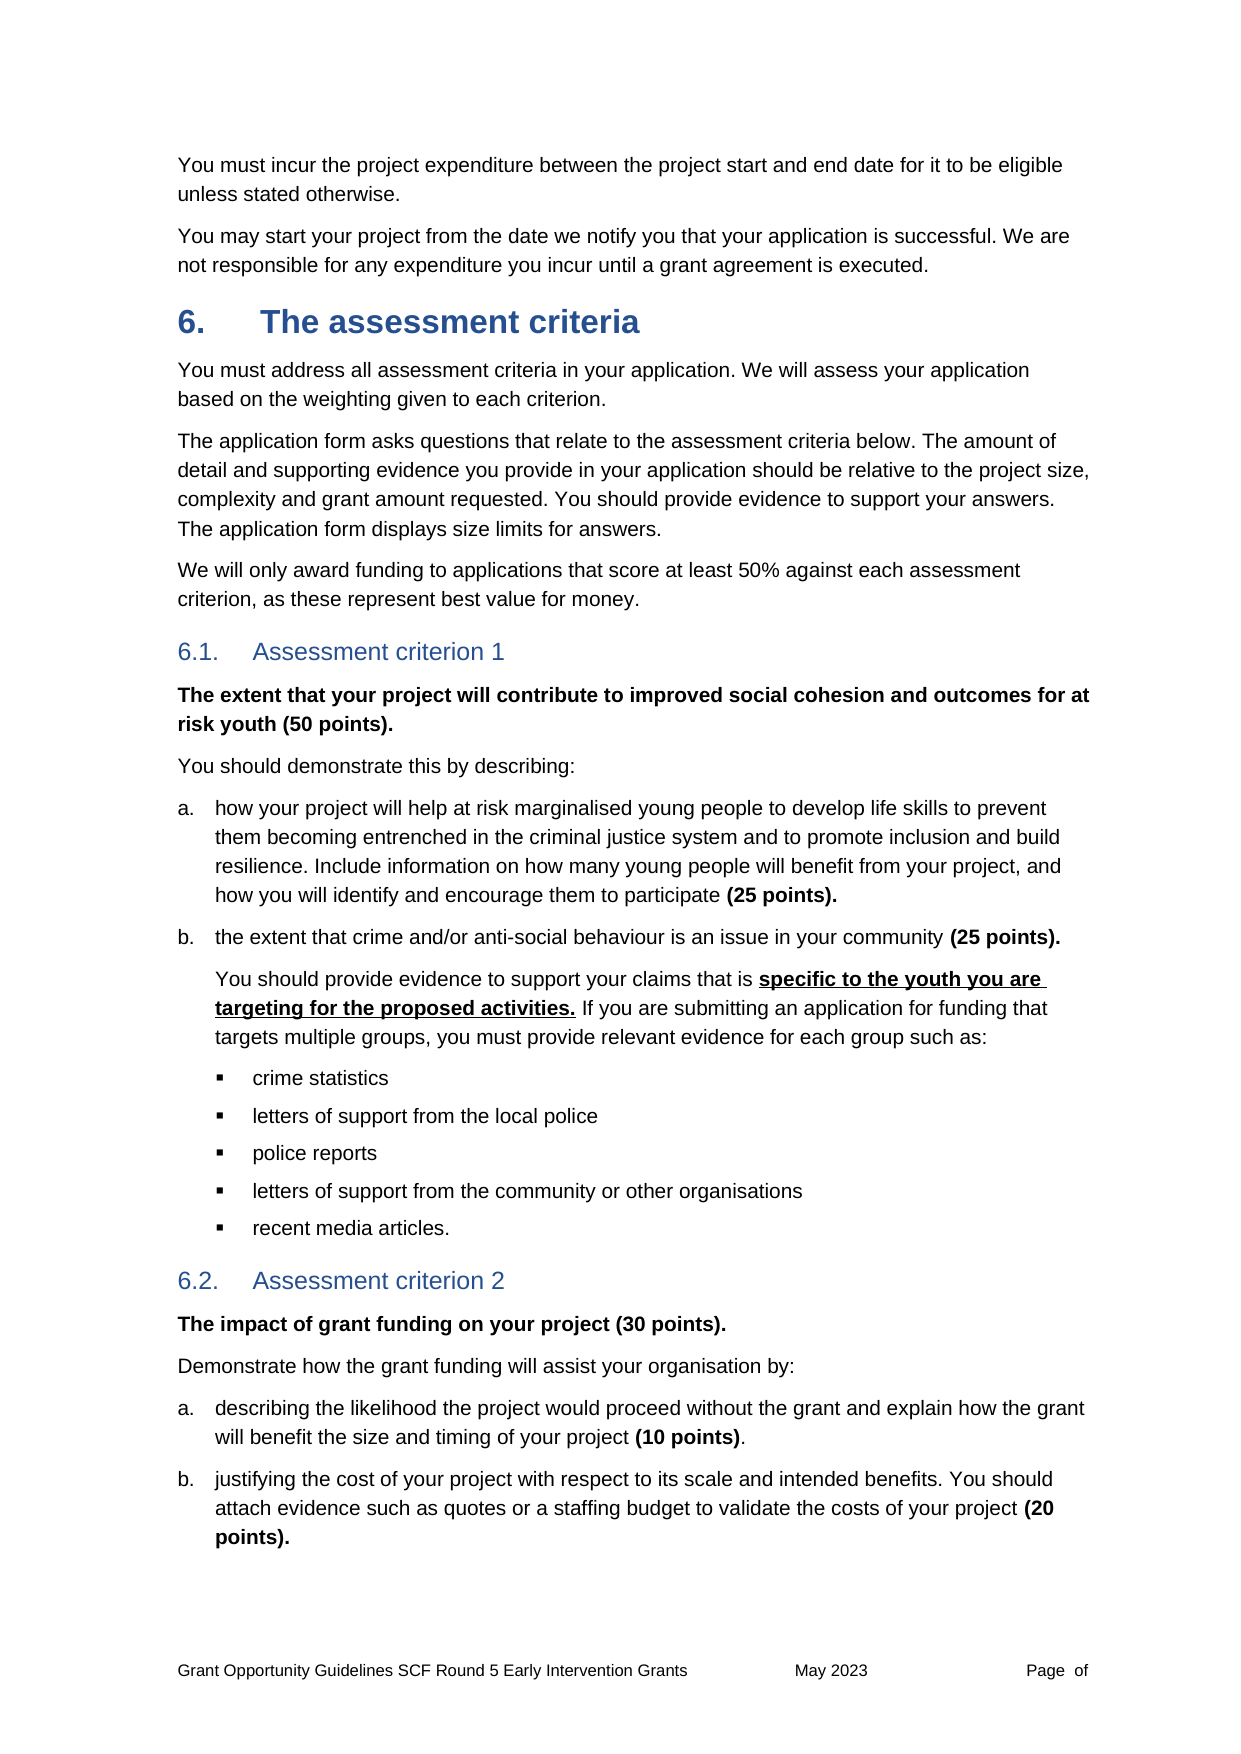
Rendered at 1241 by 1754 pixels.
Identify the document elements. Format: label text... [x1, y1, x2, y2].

list letters of support from the community or other organisations [215, 1174, 1092, 1203]
list how your project will help at risk marginalised young people to develop life skills to prevent them becoming entrenched in the criminal justice system and to promote inclusion and build resilience. Include information on how many young people will benefit from your project, and how you will identify and encourage them to participate (25 points). [177, 790, 1092, 907]
list You must incur the project expenditure between the project start and end date for it to be eligible unless stated otherwise. [177, 148, 1092, 206]
list recent media articles. [215, 1211, 1092, 1240]
text You must address all assessment criteria in your application. We will assess your application based on the weighting given to each criterion. [177, 353, 1092, 411]
text You should demonstrate this by describing: [177, 749, 1092, 778]
list You should provide evidence to support your claims that is specific to the youth you are targeting for the proposed activities. If you are submitting an application for funding that targets multiple groups, you must provide relevant evidence for each group such as: [215, 961, 1092, 1049]
subtitle The assessment criteria [177, 302, 1092, 340]
subtitle Assessment criterion 2 [177, 1265, 1092, 1294]
list police reports [215, 1136, 1092, 1165]
text You may start your project from the date we notify you that your application is successful. We are not responsible for any expenditure you incur until a grant agreement is executed. [177, 218, 1092, 277]
text The impact of grant funding on your project (30 points). [177, 1307, 1092, 1336]
list letters of support from the local police [215, 1099, 1092, 1128]
list justifying the cost of your project with respect to its scale and intended benefits. You should attach evidence such as quotes or a staffing budget to validate the costs of your project (20 points). [177, 1461, 1092, 1549]
text The extent that your project will contribute to improved social cohesion and outcomes for at risk youth (50 points). [177, 678, 1092, 736]
list crime statistics [215, 1061, 1092, 1090]
list the extent that crime and/or anti-social behaviour is an issue in your community (25 points). [177, 919, 1092, 949]
text We will only award funding to applications that score at least 50% against each assessment criterion, as these represent best value for money. [177, 553, 1092, 611]
list describing the likelihood the project would proceed without the grant and explain how the grant will benefit the size and timing of your project (10 points). [177, 1390, 1092, 1449]
text The application form asks questions that relate to the assessment criteria below. The amount of detail and supporting evidence you provide in your application should be relative to the project size, complexity and grant amount requested. You should provide evidence to support your answers. The application form displays size limits for answers. [177, 424, 1092, 540]
subtitle Assessment criterion 1 [177, 636, 1092, 665]
text Demonstrate how the grant funding will assist your organisation by: [177, 1349, 1092, 1378]
